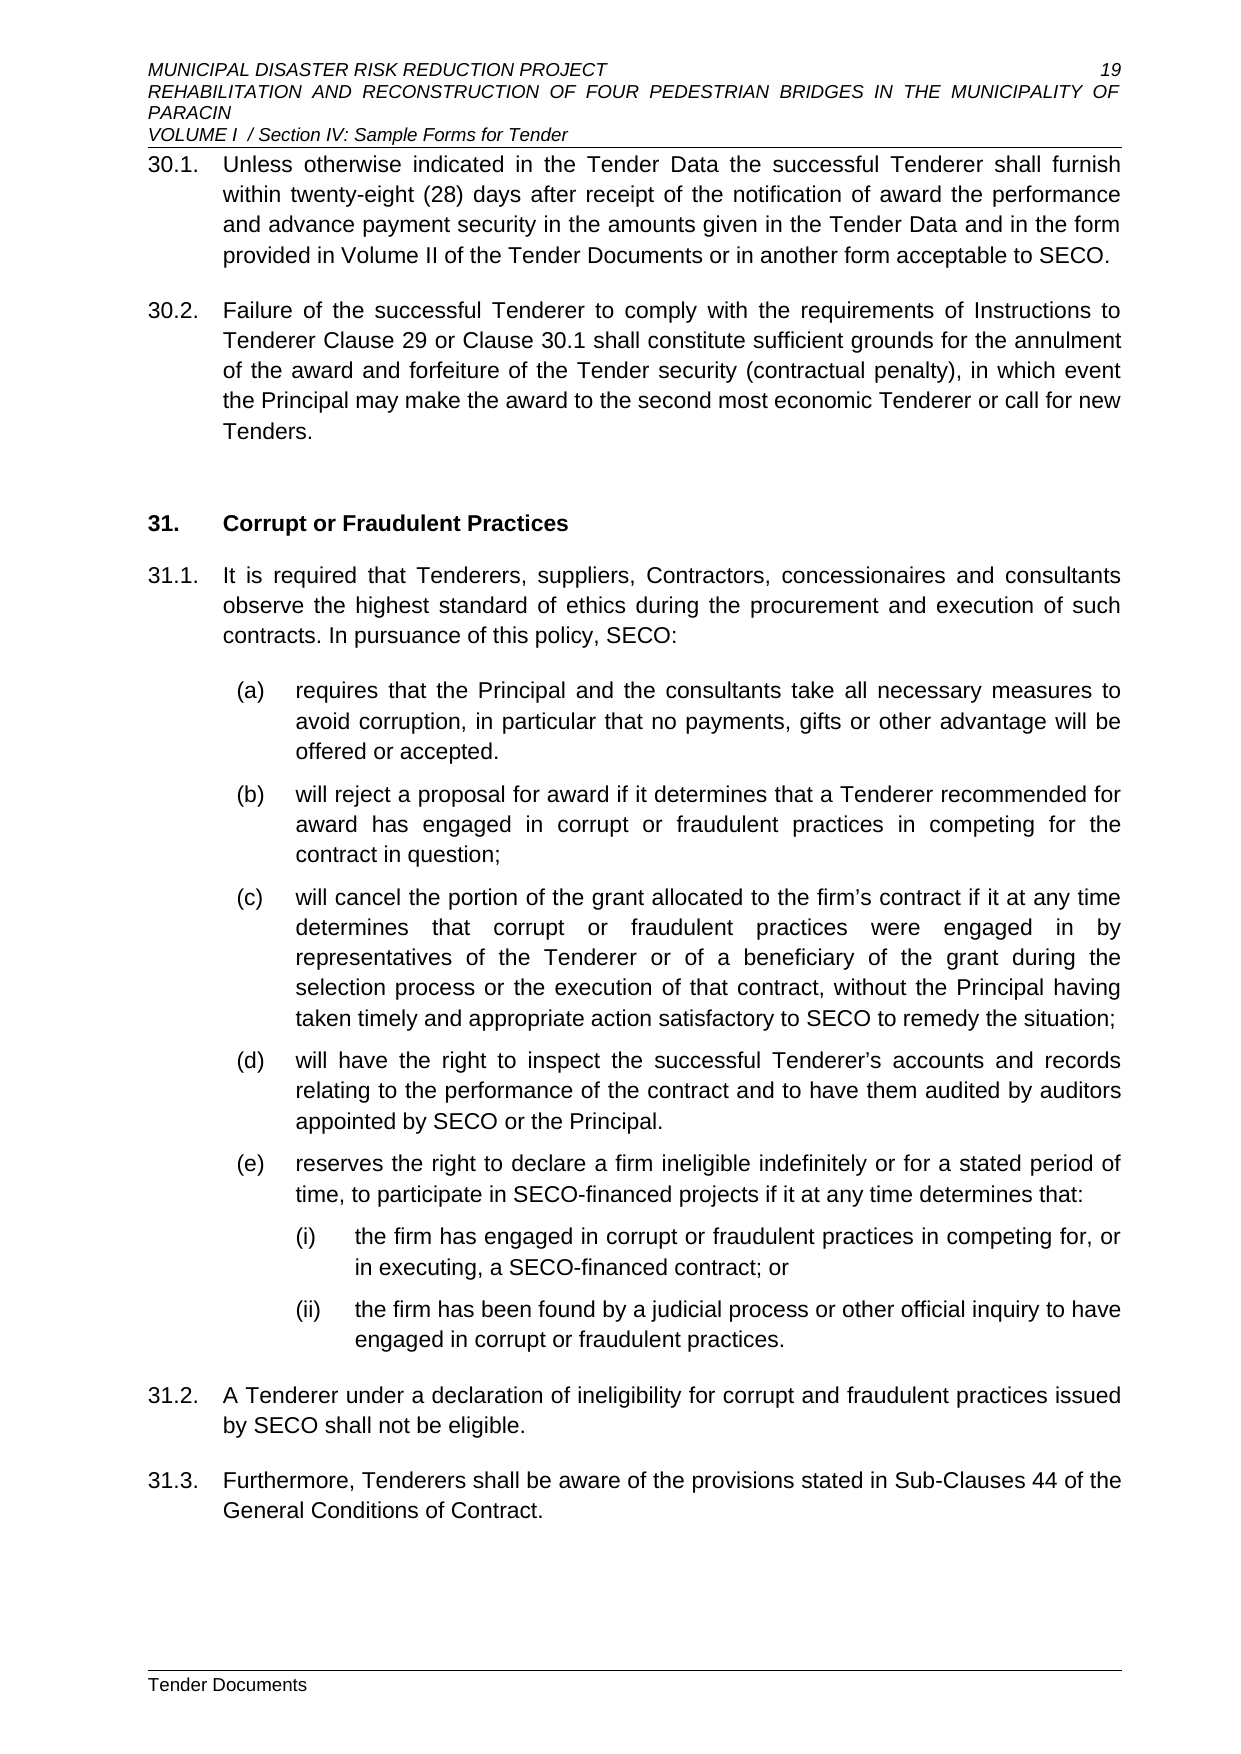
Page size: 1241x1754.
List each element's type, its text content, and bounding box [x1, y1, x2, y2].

subtitle It is required that Tenderers, suppliers, Contractors, concessionaires and consultants observe the highest standard of ethics during the procurement and execution of such contracts. In pursuance of this policy, SECO: [148, 562, 1122, 648]
subtitle Unless otherwise indicated in the Tender Data the successful Tenderer shall furnish within twenty-eight (28) days after receipt of the notification of award the performance and advance payment security in the amounts given in the Tender Data and in the form provided in Volume II of the Tender Documents or in another form acceptable to SECO. [148, 151, 1122, 268]
subtitle A Tenderer under a declaration of ineligibility for corrupt and fraudulent practices issued by SECO shall not be eligible. [148, 1382, 1122, 1438]
list will have the right to inspect the successful Tenderer’s accounts and records relating to the performance of the contract and to have them audited by auditors appointed by SECO or the Principal. [236, 1047, 1122, 1134]
list will reject a proposal for award if it determines that a Tenderer recommended for award has engaged in corrupt or fraudulent practices in competing for the contract in question; [236, 781, 1122, 867]
subtitle Furthermore, Tenderers shall be aware of the provisions stated in Sub-Clauses 44 of the General Conditions of Contract. [148, 1467, 1122, 1523]
list will cancel the portion of the grant allocated to the firm’s contract if it at any time determines that corrupt or fraudulent practices were engaged in by representatives of the Tenderer or of a beneficiary of the grant during the selection process or the execution of that contract, without the Principal having taken timely and appropriate action satisfactory to SECO to remedy the situation; [236, 884, 1122, 1031]
list requires that the Principal and the consultants take all necessary measures to avoid corruption, in particular that no payments, gifts or other advantage will be offered or accepted. [236, 677, 1122, 764]
subtitle Corrupt or Fraudulent Practices [148, 510, 1122, 537]
list reserves the right to declare a firm ineligible indefinitely or for a stated period of time, to participate in SECO-financed projects if it at any time determines that: [236, 1150, 1122, 1207]
list the firm has been found by a judicial process or other official inquiry to have engaged in corrupt or fraudulent practices. [295, 1296, 1122, 1353]
list the firm has engaged in corrupt or fraudulent practices in competing for, or in executing, a SECO-financed contract; or [295, 1223, 1122, 1280]
subtitle Failure of the successful Tenderer to comply with the requirements of Instructions to Tenderer Clause 29 or Clause 30.1 shall constitute sufficient grounds for the annulment of the award and forfeiture of the Tender security (contractual penalty), in which event the Principal may make the award to the second most economic Tenderer or call for new Tenders. [148, 297, 1122, 444]
